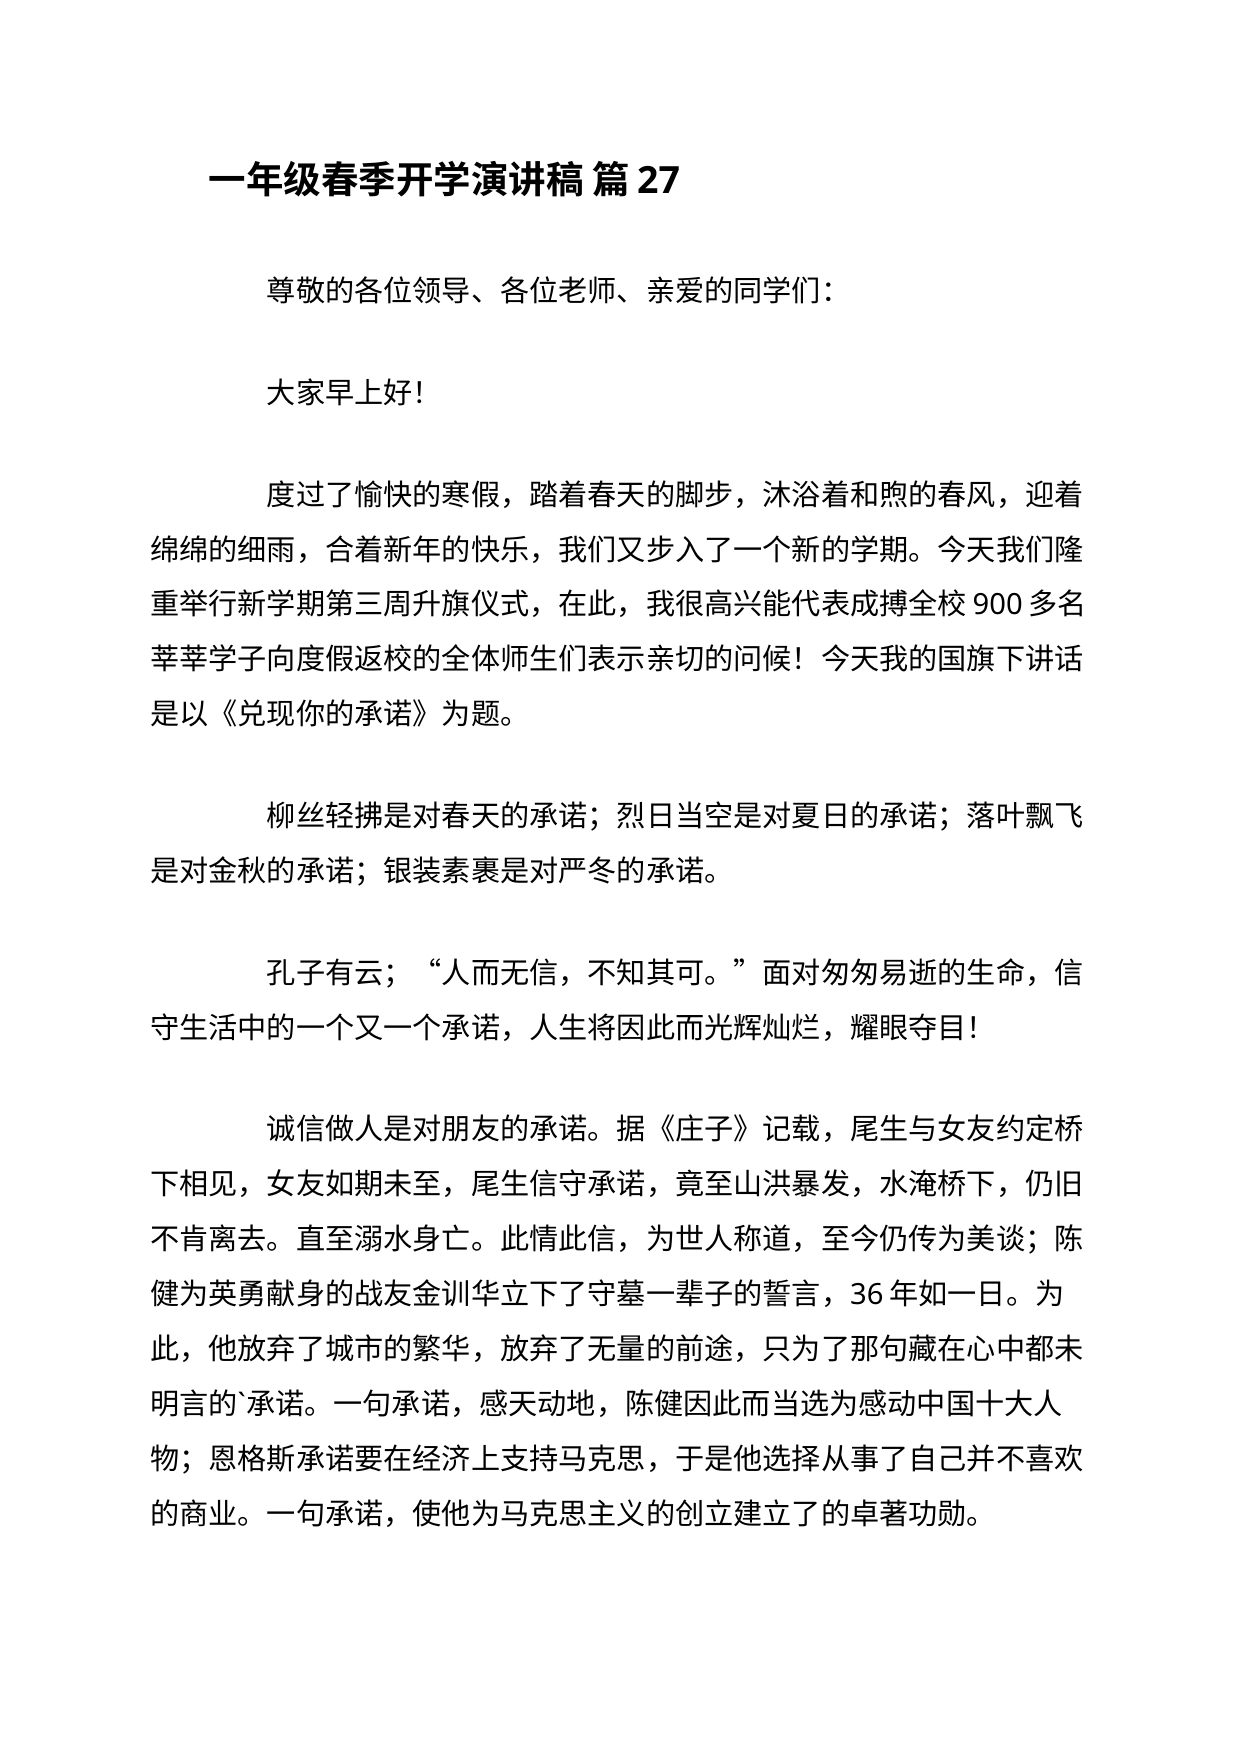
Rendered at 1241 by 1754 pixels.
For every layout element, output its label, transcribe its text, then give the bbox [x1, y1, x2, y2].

text 诚信做人是对朋友的承诺。据《庄子》记载，尾生与女友约定桥下相见，女友如期未至，尾生信守承诺，竟至山洪暴发，水淹桥下，仍旧不肯离去。直至溺水身亡。此情此信，为世人称道，至今仍传为美谈；陈健为英勇献身的战友金训华立下了守墓一辈子的誓言，36年如一日。为此，他放弃了城市的繁华，放弃了无量的前途，只为了那句藏在心中都未明言的`承诺。一句承诺，感天动地，陈健因此而当选为感动中国十大人物；恩格斯承诺要在经济上支持马克思，于是他选择从事了自己并不喜欢的商业。一句承诺，使他为马克思主义的创立建立了的卓著功勋。 [150, 1106, 1090, 1533]
text 度过了愉快的寒假，踏着春天的脚步，沐浴着和煦的春风，迎着绵绵的细雨，合着新年的快乐，我们又步入了一个新的学期。今天我们隆重举行新学期第三周升旗仪式，在此，我很高兴能代表成搏全校900多名莘莘学子向度假返校的全体师生们表示亲切的问候！今天我的国旗下讲话是以《兑现你的承诺》为题。 [150, 471, 1090, 733]
text 孔子有云；“人而无信，不知其可。”面对匆匆易逝的生命，信守生活中的一个又一个承诺，人生将因此而光辉灿烂，耀眼夺目！ [150, 949, 1090, 1046]
text 大家早上好！ [150, 369, 1090, 412]
text 柳丝轻拂是对春天的承诺；烈日当空是对夏日的承诺；落叶飘飞是对金秋的承诺；银装素裹是对严冬的承诺。 [150, 793, 1090, 890]
text 一年级春季开学演讲稿 篇27 [150, 150, 1090, 204]
text 尊敬的各位领导、各位老师、亲爱的同学们： [150, 268, 1090, 310]
